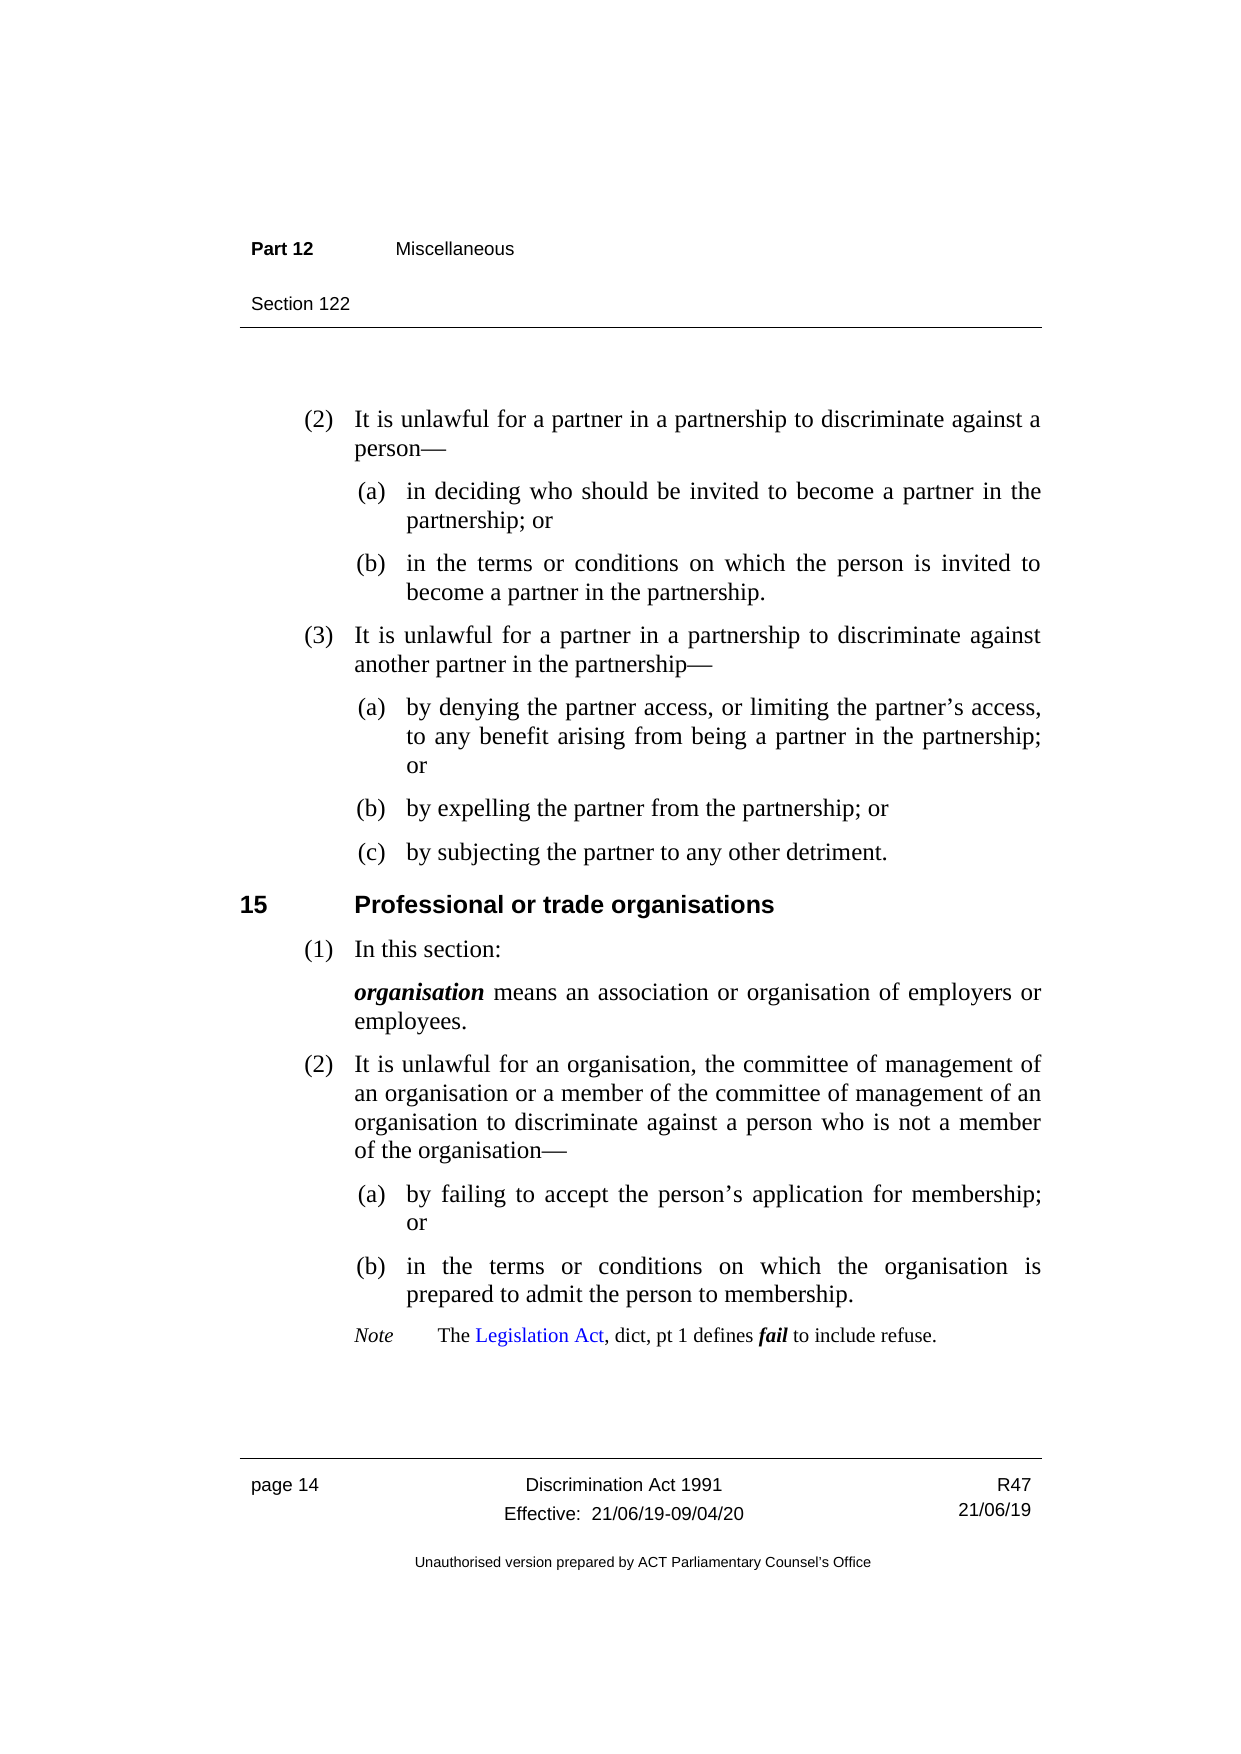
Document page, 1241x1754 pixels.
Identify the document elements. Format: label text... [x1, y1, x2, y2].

text (2) It is unlawful for a partner in a partnership to discriminate against a person— [239, 404, 1042, 462]
text (a) by failing to accept the person’s application for membership; or [239, 1179, 1042, 1236]
text (1) In this section: [239, 934, 1042, 962]
text (2) It is unlawful for an organisation, the committee of management of an organisation or a member of the committee of management of an organisation to discriminate against a person who is not a member of the organisation— [239, 1049, 1042, 1164]
text (b) by expelling the partner from the partnership; or [239, 793, 1042, 822]
text (b) in the terms or conditions on which the person is invited to become a partner in the partnership. [239, 548, 1042, 606]
text (a) by denying the partner access, or limiting the partner’s access, to any benefit arising from being a partner in the partnership; or [239, 692, 1042, 779]
text Note The Legislation Act, dict, pt 1 defines fail to include refuse. [354, 1323, 1042, 1347]
text (3) It is unlawful for a partner in a partnership to discriminate against another partner in the partnership— [239, 620, 1042, 678]
text 15 Professional or trade organisations [239, 890, 1042, 919]
text (c) by subjecting the partner to any other detriment. [239, 837, 1042, 865]
text organisation means an association or organisation of employers or employees. [354, 977, 1042, 1034]
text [239, 476, 1042, 534]
text (b) in the terms or conditions on which the organisation is prepared to admit the person to membership. [239, 1251, 1042, 1308]
